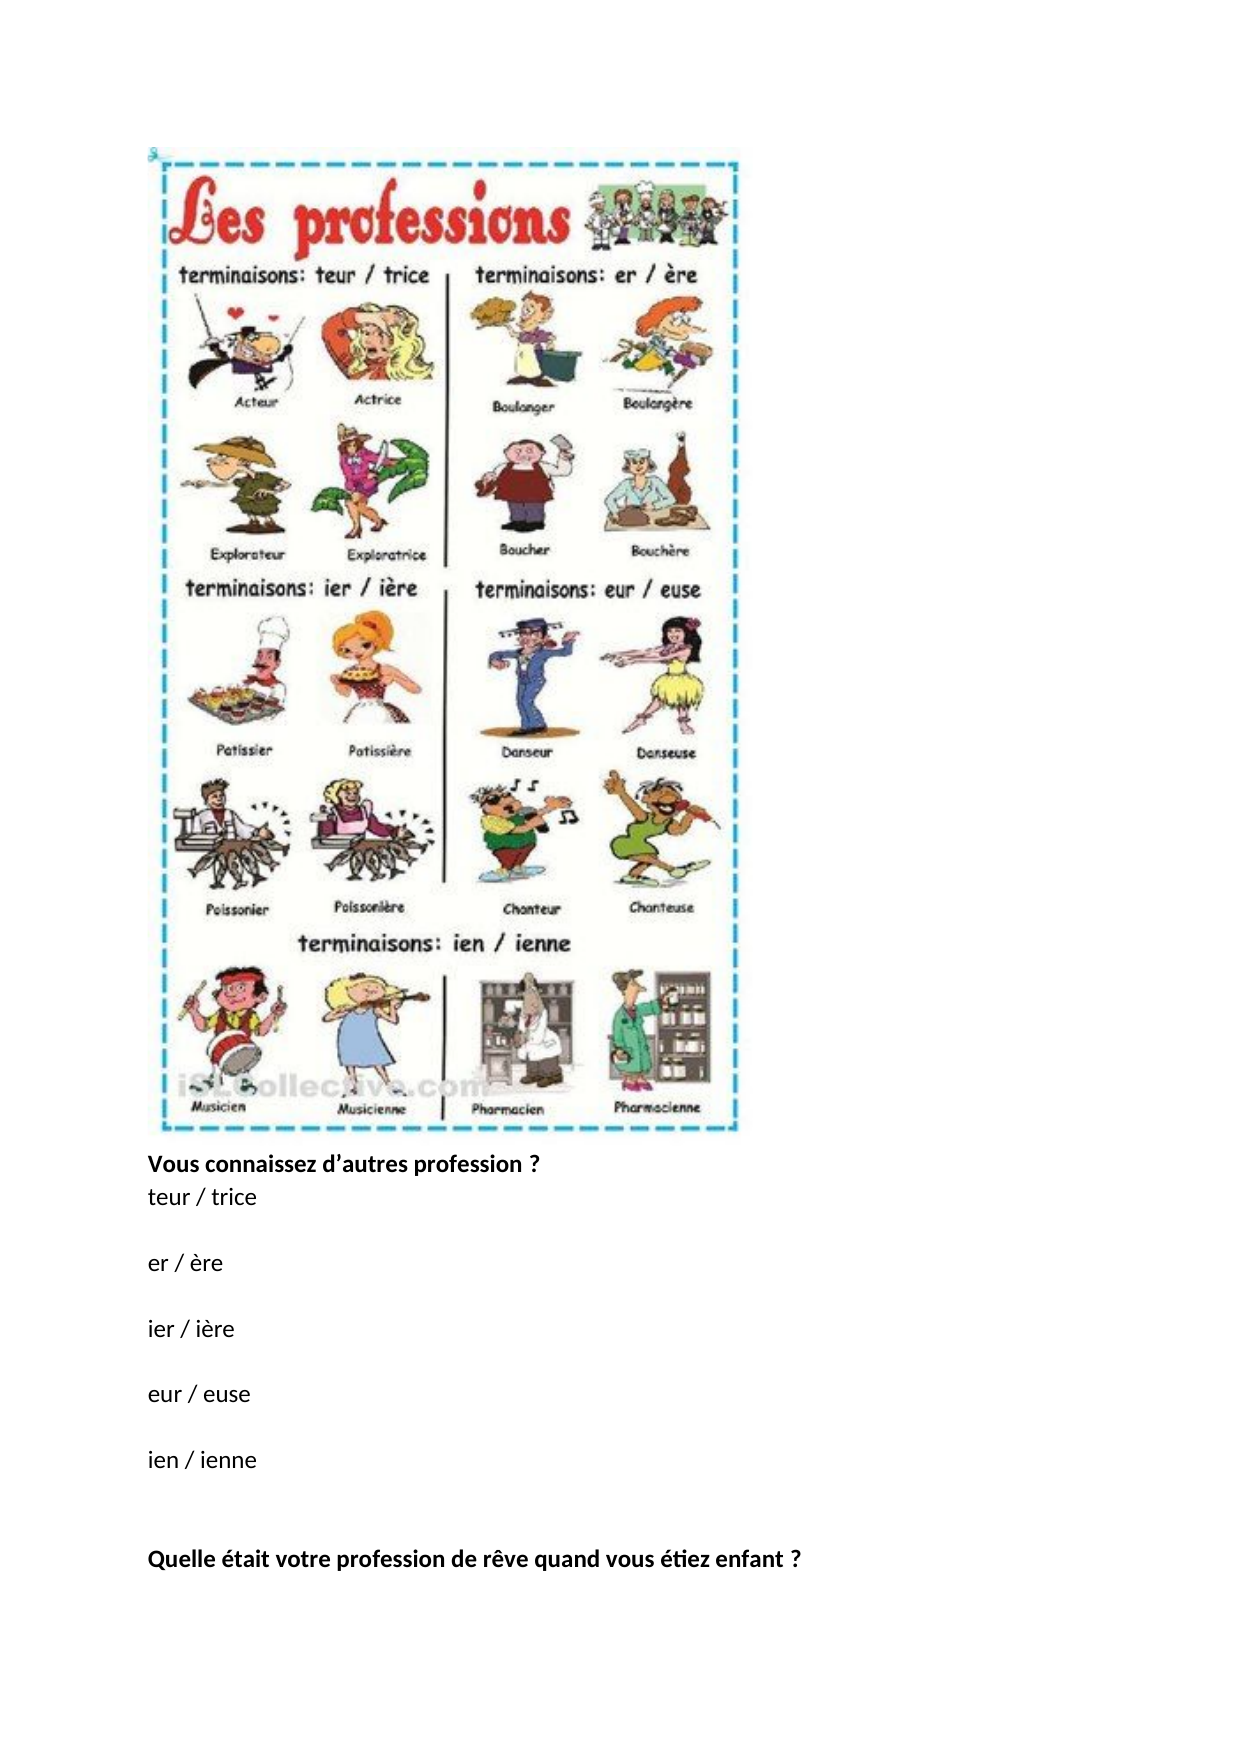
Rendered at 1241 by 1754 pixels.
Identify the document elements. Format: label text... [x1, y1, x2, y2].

text Quelle était votre profession de rêve quand vous étiez enfant ? [148, 1543, 1093, 1574]
text er / ère [148, 1247, 1093, 1277]
text ier / ière [148, 1313, 1093, 1343]
text eur / euse [148, 1379, 1093, 1409]
picture [147, 147, 753, 1146]
text Vous connaissez d’autres profession ? [148, 1148, 1093, 1179]
text teur / trice [148, 1181, 1093, 1212]
text ien / ienne [148, 1444, 1093, 1475]
